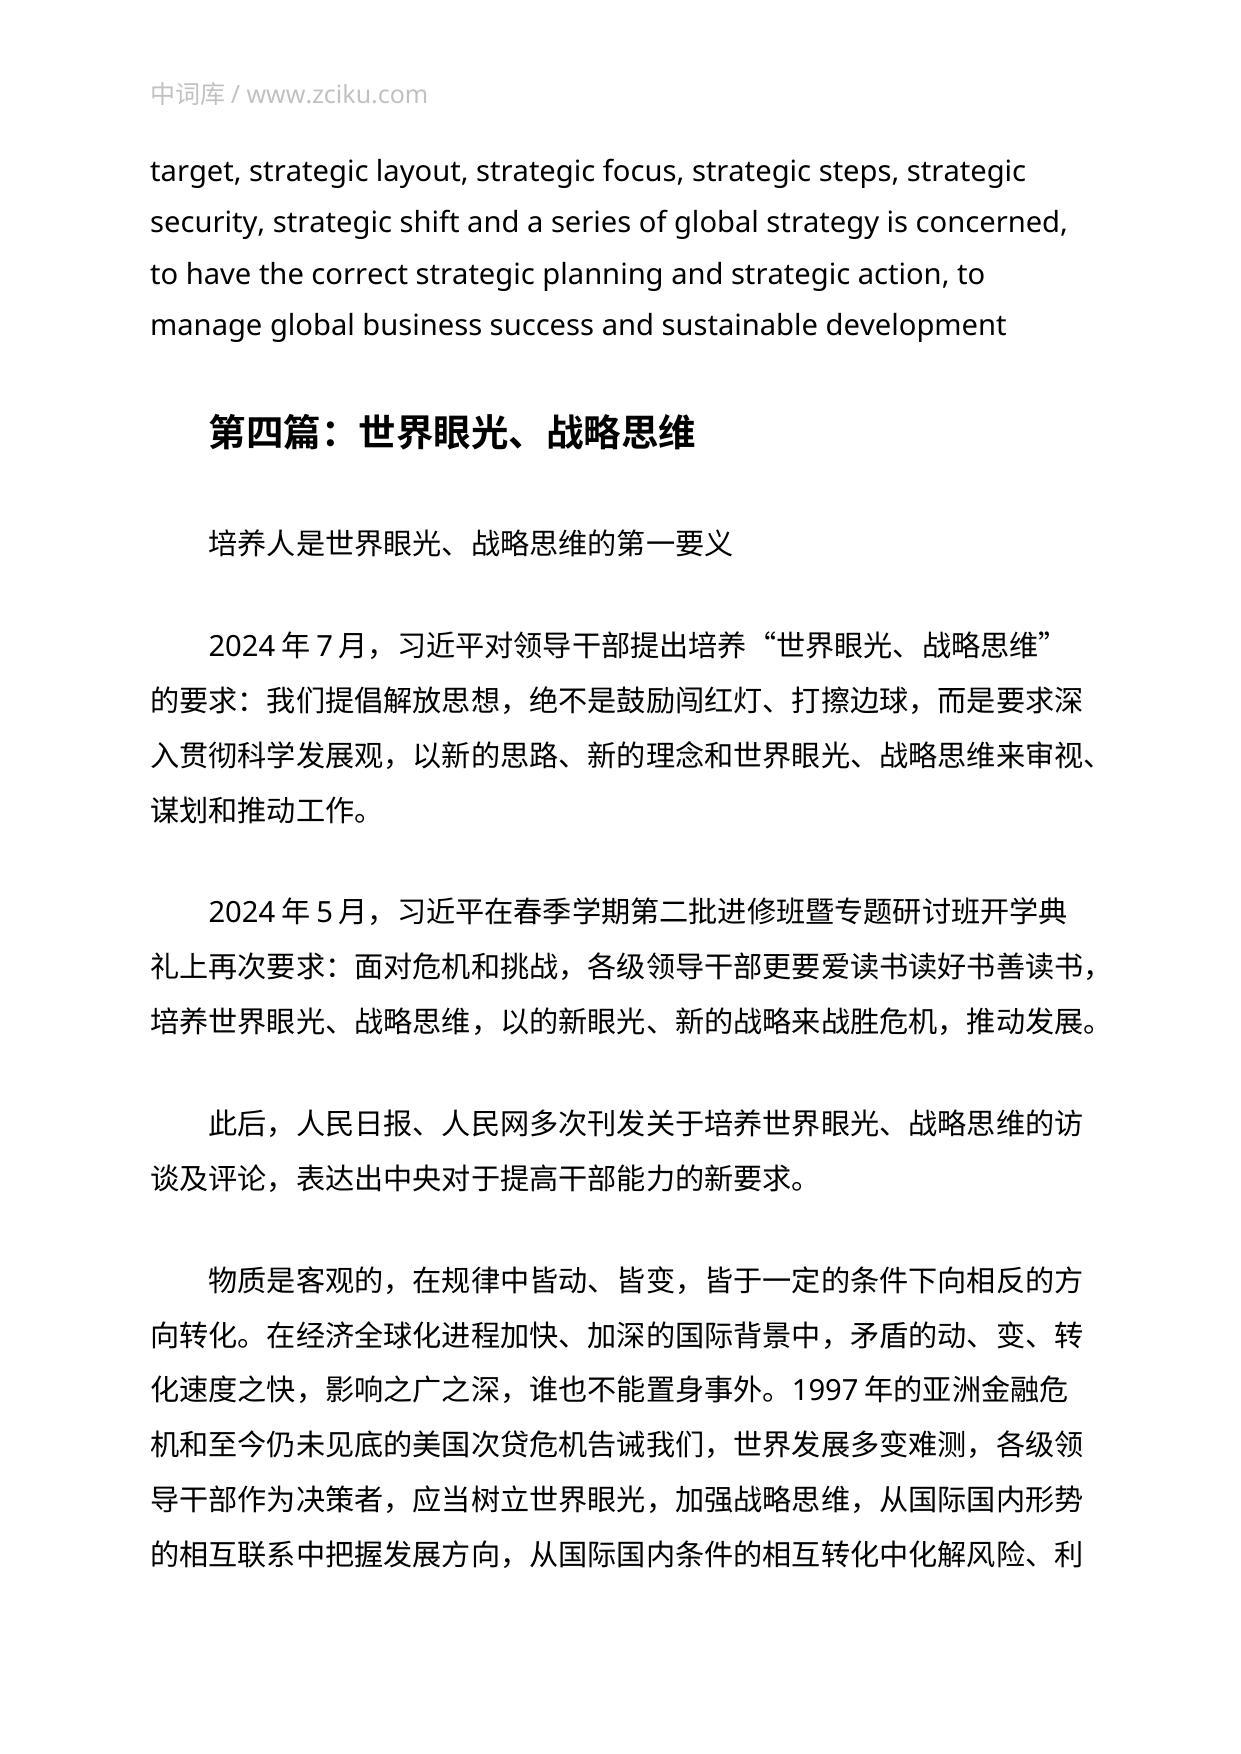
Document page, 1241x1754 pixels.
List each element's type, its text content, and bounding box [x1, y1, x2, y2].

text 此后，人民日报、人民网多次刊发关于培养世界眼光、战略思维的访谈及评论，表达出中央对于提高干部能力的新要求。 [150, 1101, 1090, 1198]
text 第四篇：世界眼光、战略思维 [150, 403, 1090, 457]
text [150, 150, 1090, 344]
text 2024年5月，习近平在春季学期第二批进修班暨专题研讨班开学典礼上再次要求：面对危机和挑战，各级领导干部更要爱读书读好书善读书，培养世界眼光、战略思维，以的新眼光、新的战略来战胜危机，推动发展。 [150, 889, 1090, 1041]
text 2024年7月，习近平对领导干部提出培养“世界眼光、战略思维”的要求：我们提倡解放思想，绝不是鼓励闯红灯、打擦边球，而是要求深入贯彻科学发展观，以新的思路、新的理念和世界眼光、战略思维来审视、谋划和推动工作。 [150, 622, 1090, 829]
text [150, 1257, 1090, 1574]
text 培养人是世界眼光、战略思维的第一要义 [150, 521, 1090, 563]
